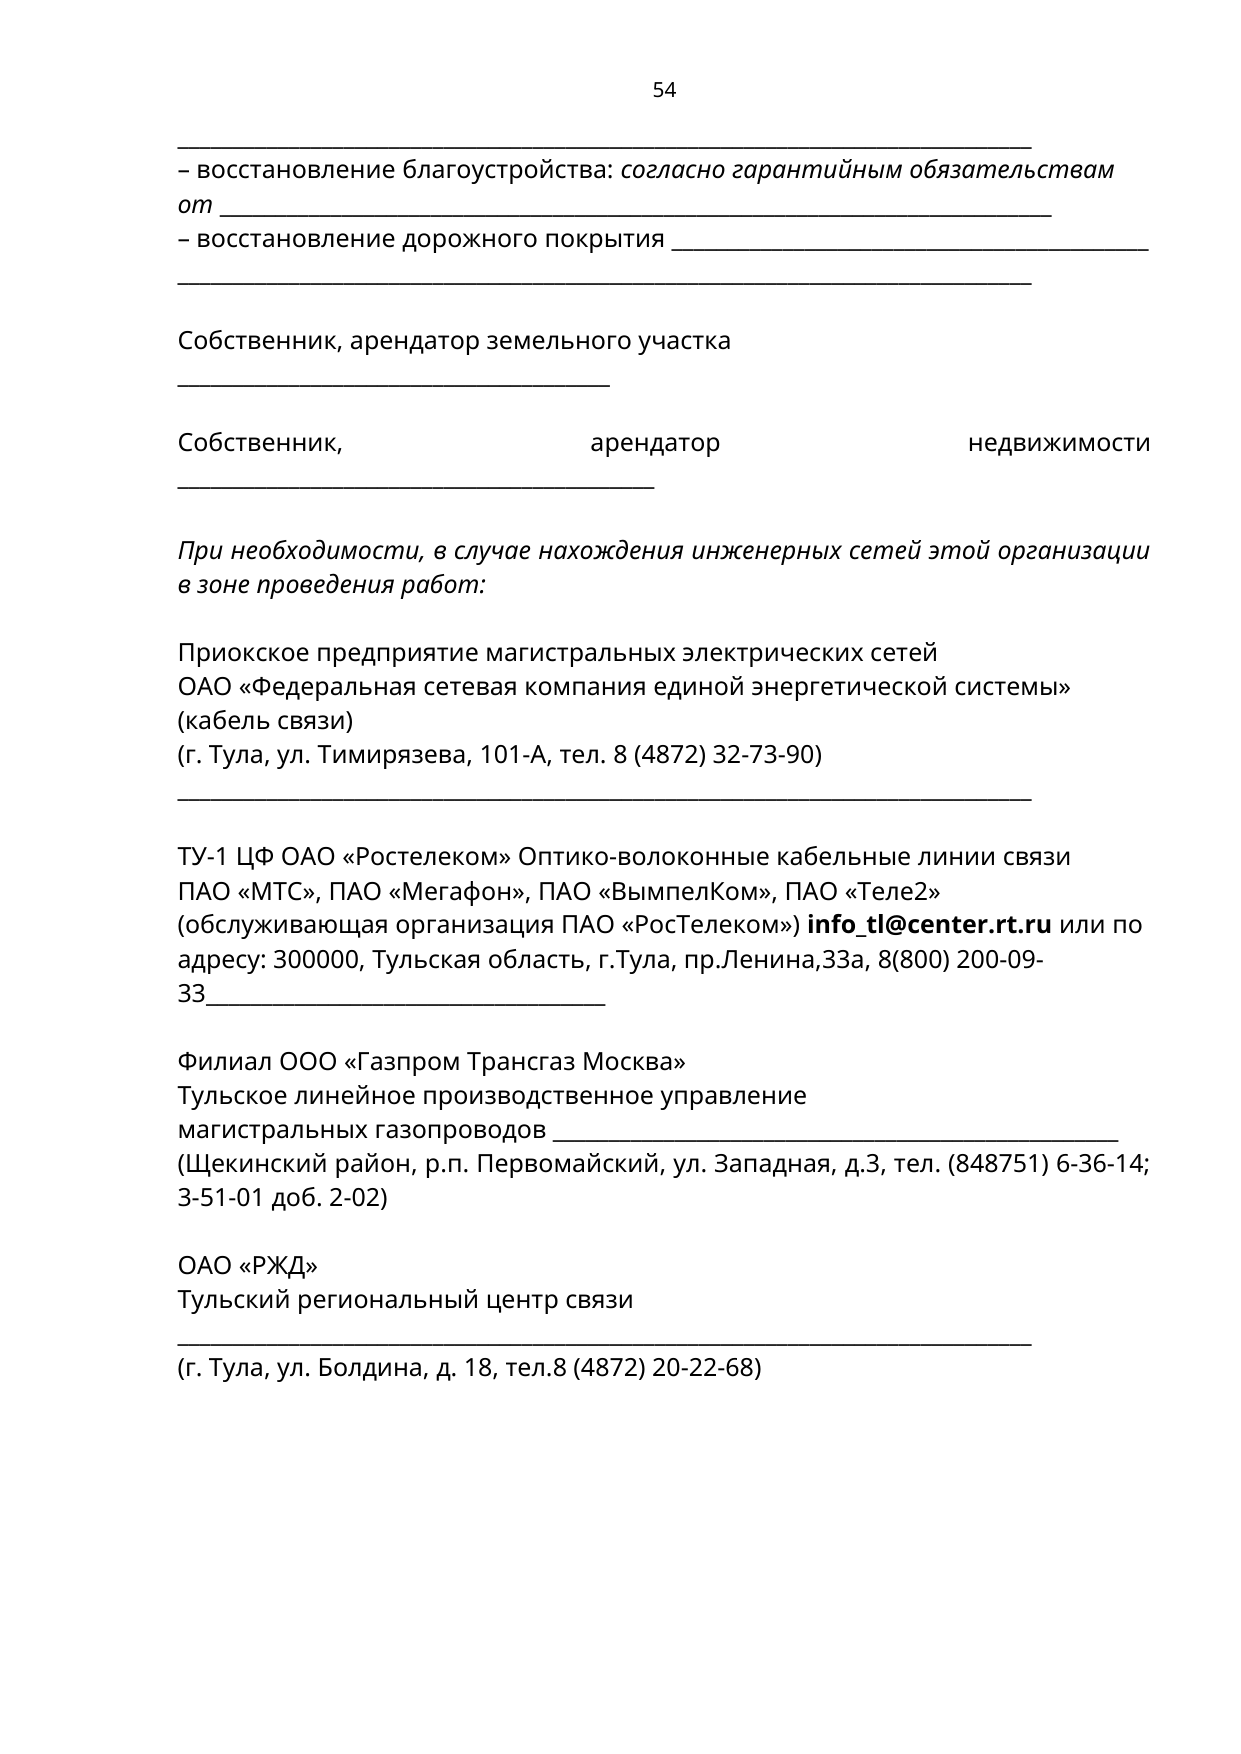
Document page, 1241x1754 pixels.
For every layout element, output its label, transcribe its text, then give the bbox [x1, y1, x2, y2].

text – восстановление дорожного покрытия ___________________________________________ [177, 220, 1152, 254]
text При необходимости, в случае нахождения инженерных сетей этой организации в зоне проведения работ: [177, 532, 1152, 601]
text магистральных газопроводов ___________________________________________________ [177, 1112, 1152, 1146]
text (Щекинский район, р.п. Первомайский, ул. Западная, д.3, тел. (848751) 6-36-14; 3-51-01 доб. 2-02) [177, 1146, 1152, 1214]
text _____________________________________________________________________________ [177, 254, 1152, 288]
text _____________________________________________________________________________ [177, 771, 1152, 805]
text (г. Тула, ул. Болдина, д. 18, тел.8 (4872) 20-22-68) [177, 1350, 1152, 1384]
text Собственник, арендатор земельного участка _______________________________________ [177, 322, 1152, 391]
text – восстановление благоустройства: согласно гарантийным обязательствам [177, 152, 1152, 186]
text Тульский региональный центр связи _____________________________________________________________________________ [177, 1282, 1152, 1350]
text Филиал ООО «Газпром Трансгаз Москва» [177, 1043, 1152, 1077]
text ОАО «Федеральная сетевая компания единой энергетической системы» (кабель связи) [177, 669, 1152, 737]
text ОАО «РЖД» [177, 1248, 1152, 1282]
text (г. Тула, ул. Тимирязева, 101-А, тел. 8 (4872) 32-73-90) [177, 737, 1152, 771]
text ПАО «МТС», ПАО «Мегафон», ПАО «ВымпелКом», ПАО «Теле2» (обслуживающая организация ПАО «РосТелеком») info_tl@center.rt.ru или по адресу: 300000, Тульская область, г.Тула, пр.Ленина,33а, 8(800) 200-09-33____________________________________ [177, 873, 1152, 1009]
text от ___________________________________________________________________________ [177, 186, 1152, 220]
text Приокское предприятие магистральных электрических сетей [177, 635, 1152, 669]
text ТУ-1 ЦФ ОАО «Ростелеком» Оптико-волоконные кабельные линии связи [177, 839, 1152, 873]
text _____________________________________________________________________________ [177, 118, 1152, 152]
text Тульское линейное производственное управление [177, 1077, 1152, 1112]
text Собственник, арендатор недвижимости ___________________________________________ [177, 425, 1152, 493]
